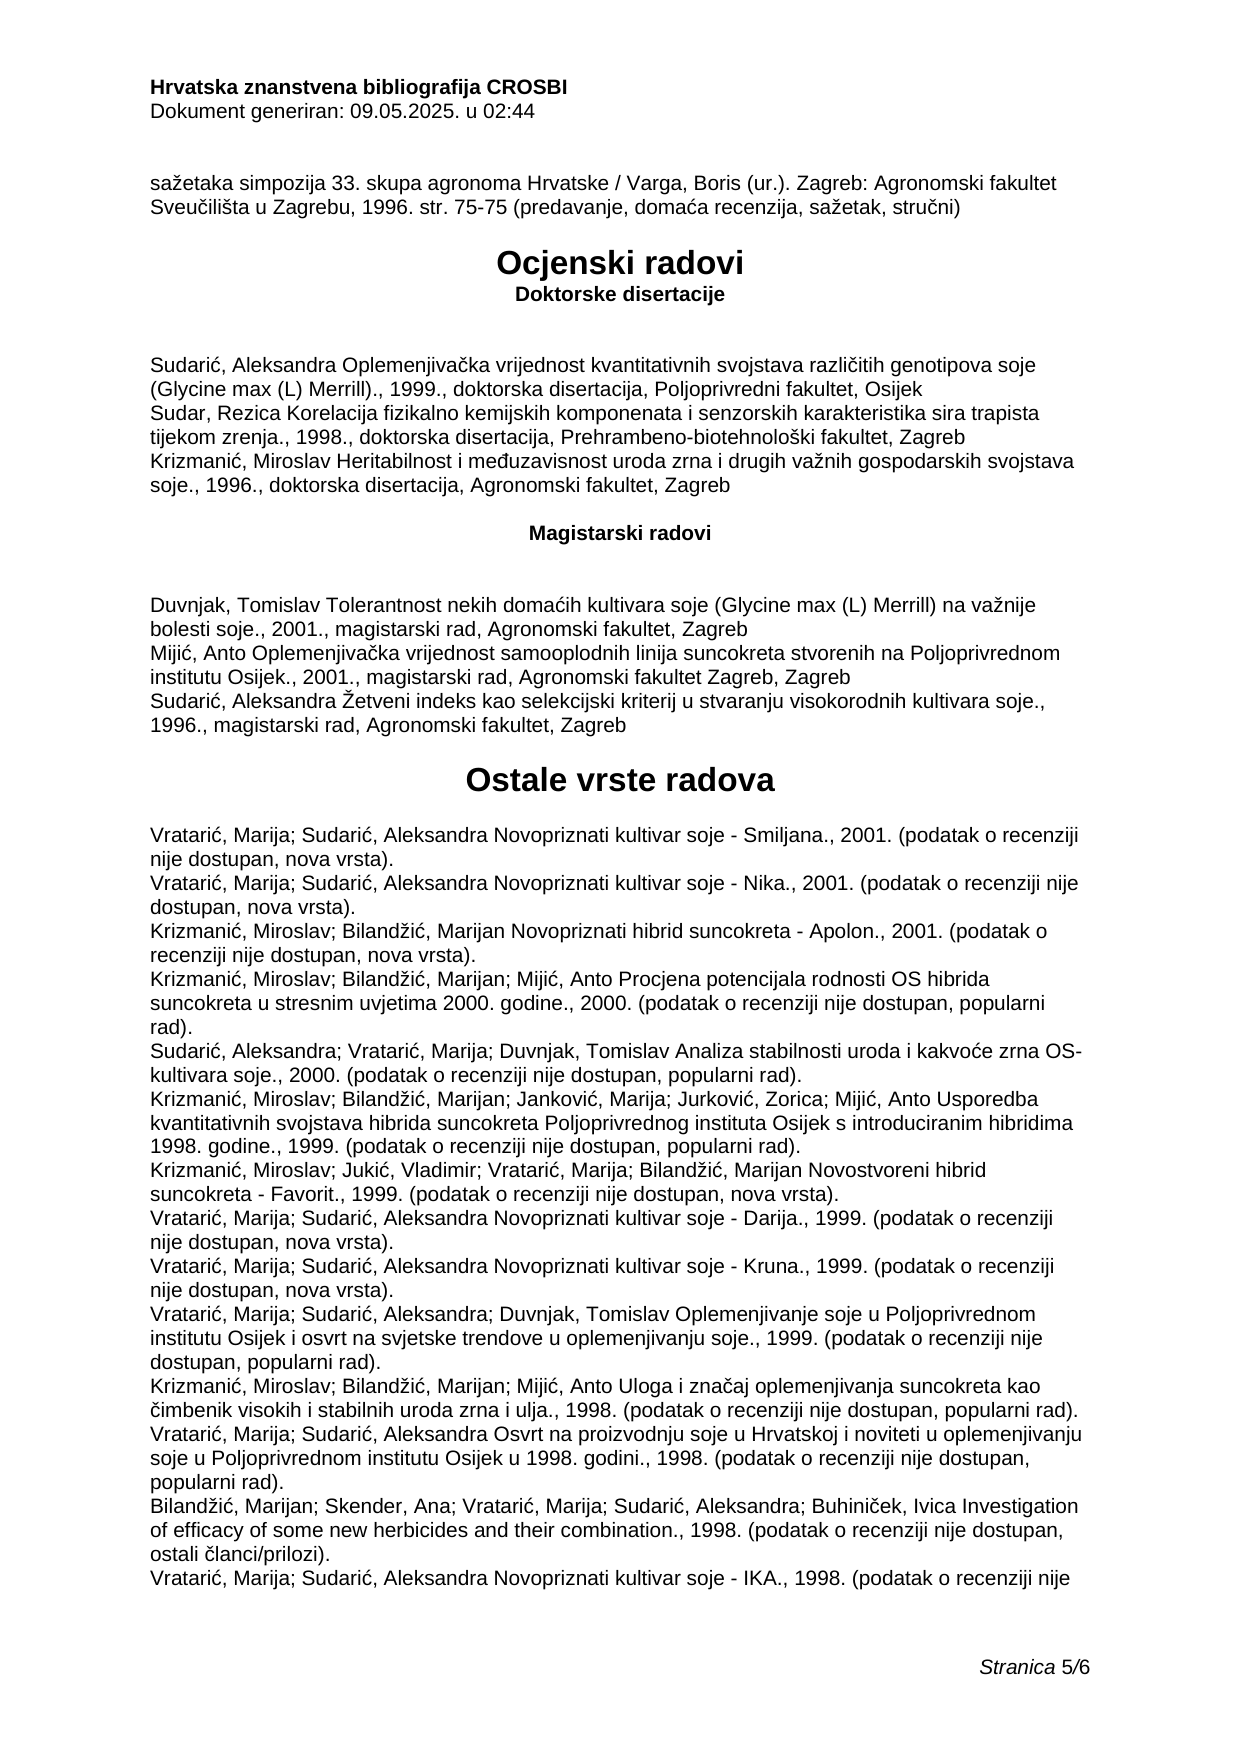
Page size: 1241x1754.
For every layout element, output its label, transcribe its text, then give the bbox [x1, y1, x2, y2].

text Krizmanić, Miroslav; Bilandžić, Marijan; Mijić, Anto [150, 967, 1090, 1038]
subtitle Doktorske disertacije [150, 281, 1090, 305]
text Krizmanić, Miroslav [150, 449, 1090, 497]
text Vratarić, Marija; Sudarić, Aleksandra [150, 823, 1090, 871]
text Krizmanić, Miroslav; Bilandžić, Marijan; Mijić, Anto [150, 1374, 1090, 1422]
text Vratarić, Marija; Sudarić, Aleksandra [150, 871, 1090, 919]
text Krizmanić, Miroslav; Bilandžić, Marijan; Janković, Marija; Jurković, Zorica; Mijić, Anto [150, 1086, 1090, 1158]
text Mijić, Anto [150, 641, 1090, 689]
subtitle Magistarski radovi [150, 521, 1090, 545]
subtitle Ostale vrste radova [150, 761, 1090, 799]
text Vratarić, Marija; Sudarić, Aleksandra [150, 1206, 1090, 1254]
text Duvnjak, Tomislav [150, 593, 1090, 641]
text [150, 171, 1090, 219]
text Krizmanić, Miroslav; Bilandžić, Marijan [150, 919, 1090, 967]
text Vratarić, Marija; Sudarić, Aleksandra; Duvnjak, Tomislav [150, 1302, 1090, 1374]
text Vratarić, Marija; Sudarić, Aleksandra [150, 1254, 1090, 1302]
subtitle Ocjenski radovi [150, 243, 1090, 281]
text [150, 1566, 1090, 1589]
text Sudarić, Aleksandra [150, 353, 1090, 401]
text Vratarić, Marija; Sudarić, Aleksandra [150, 1422, 1090, 1494]
text Sudarić, Aleksandra; Vratarić, Marija; Duvnjak, Tomislav [150, 1038, 1090, 1086]
text Bilandžić, Marijan; Skender, Ana; Vratarić, Marija; Sudarić, Aleksandra; Buhiniček, Ivica [150, 1494, 1090, 1566]
text Sudarić, Aleksandra [150, 689, 1090, 737]
text Krizmanić, Miroslav; Jukić, Vladimir; Vratarić, Marija; Bilandžić, Marijan [150, 1158, 1090, 1206]
text Sudar, Rezica [150, 401, 1090, 449]
